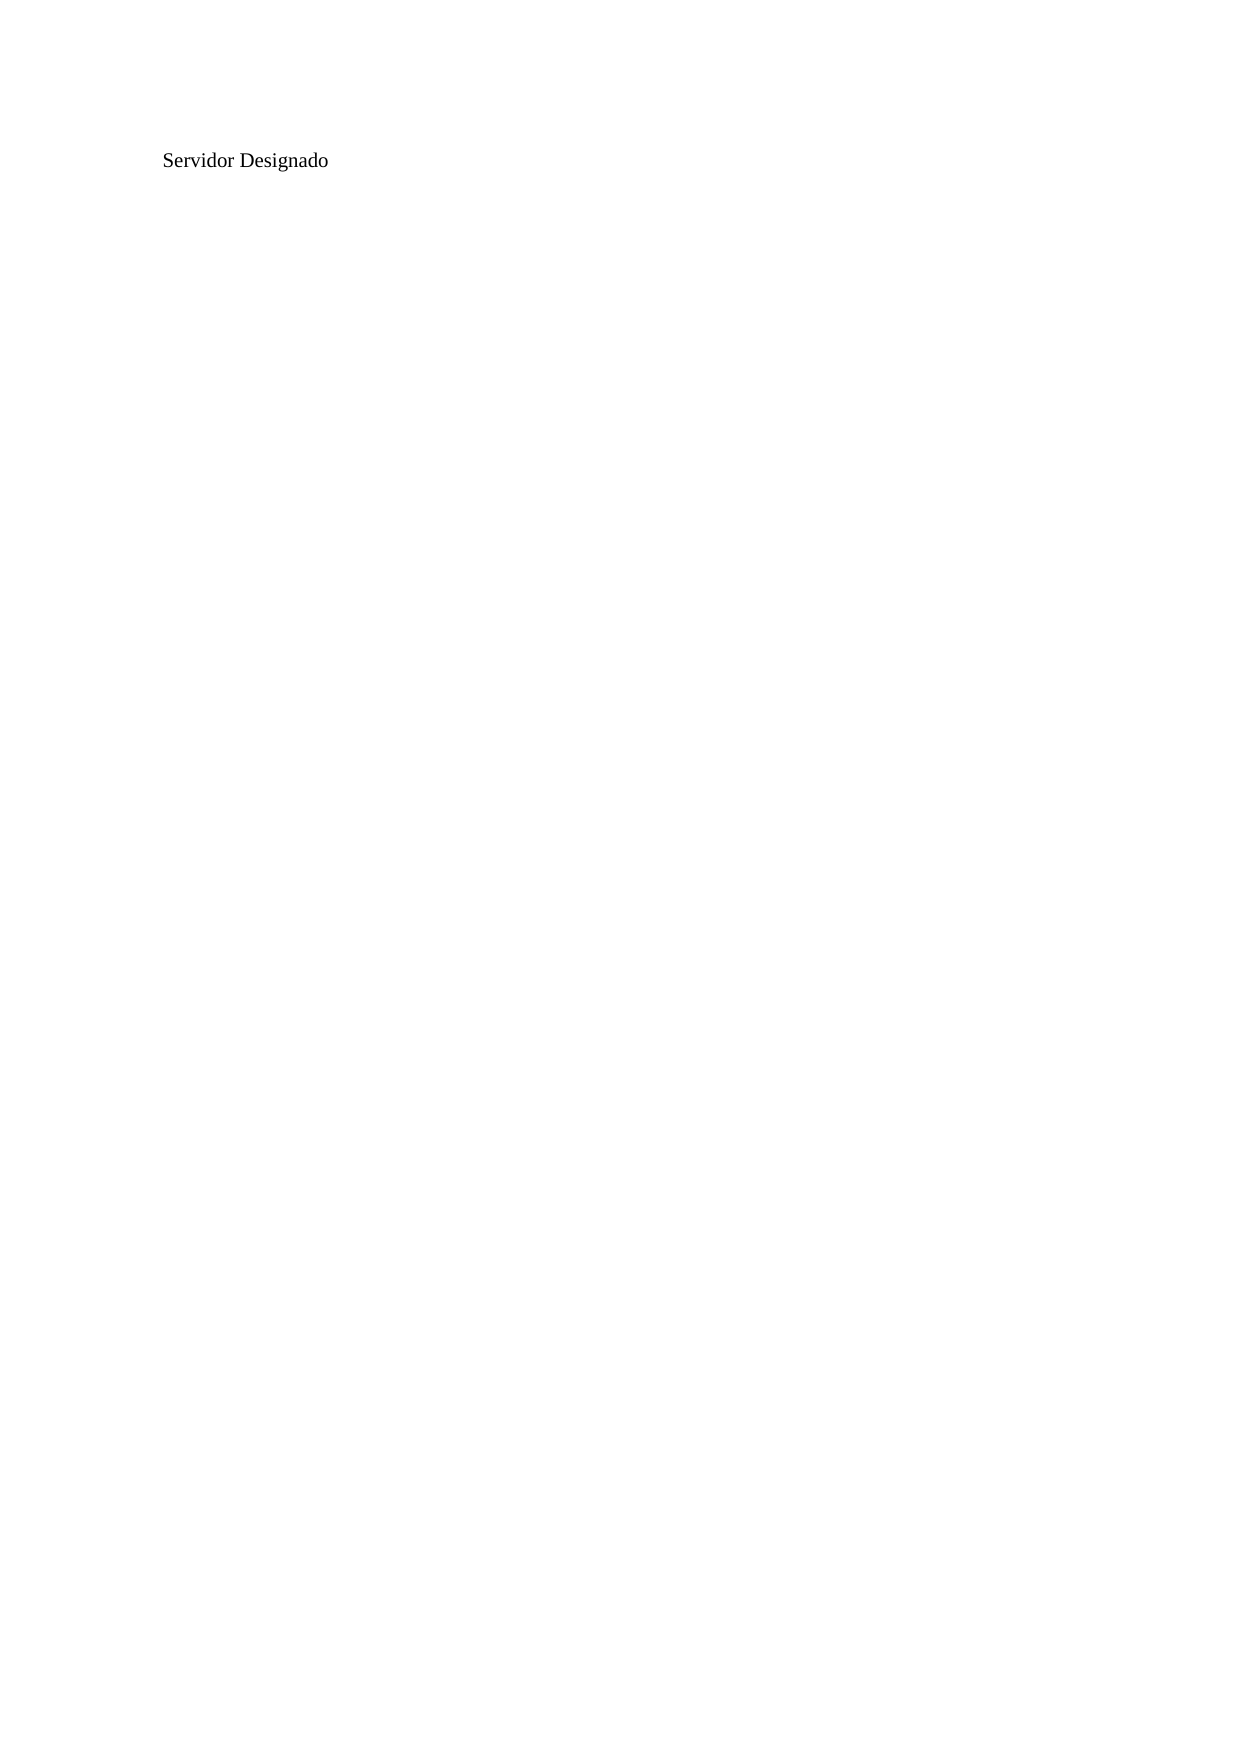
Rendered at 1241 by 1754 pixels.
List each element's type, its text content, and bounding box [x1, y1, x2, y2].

text Servidor Designado [162, 148, 1122, 172]
